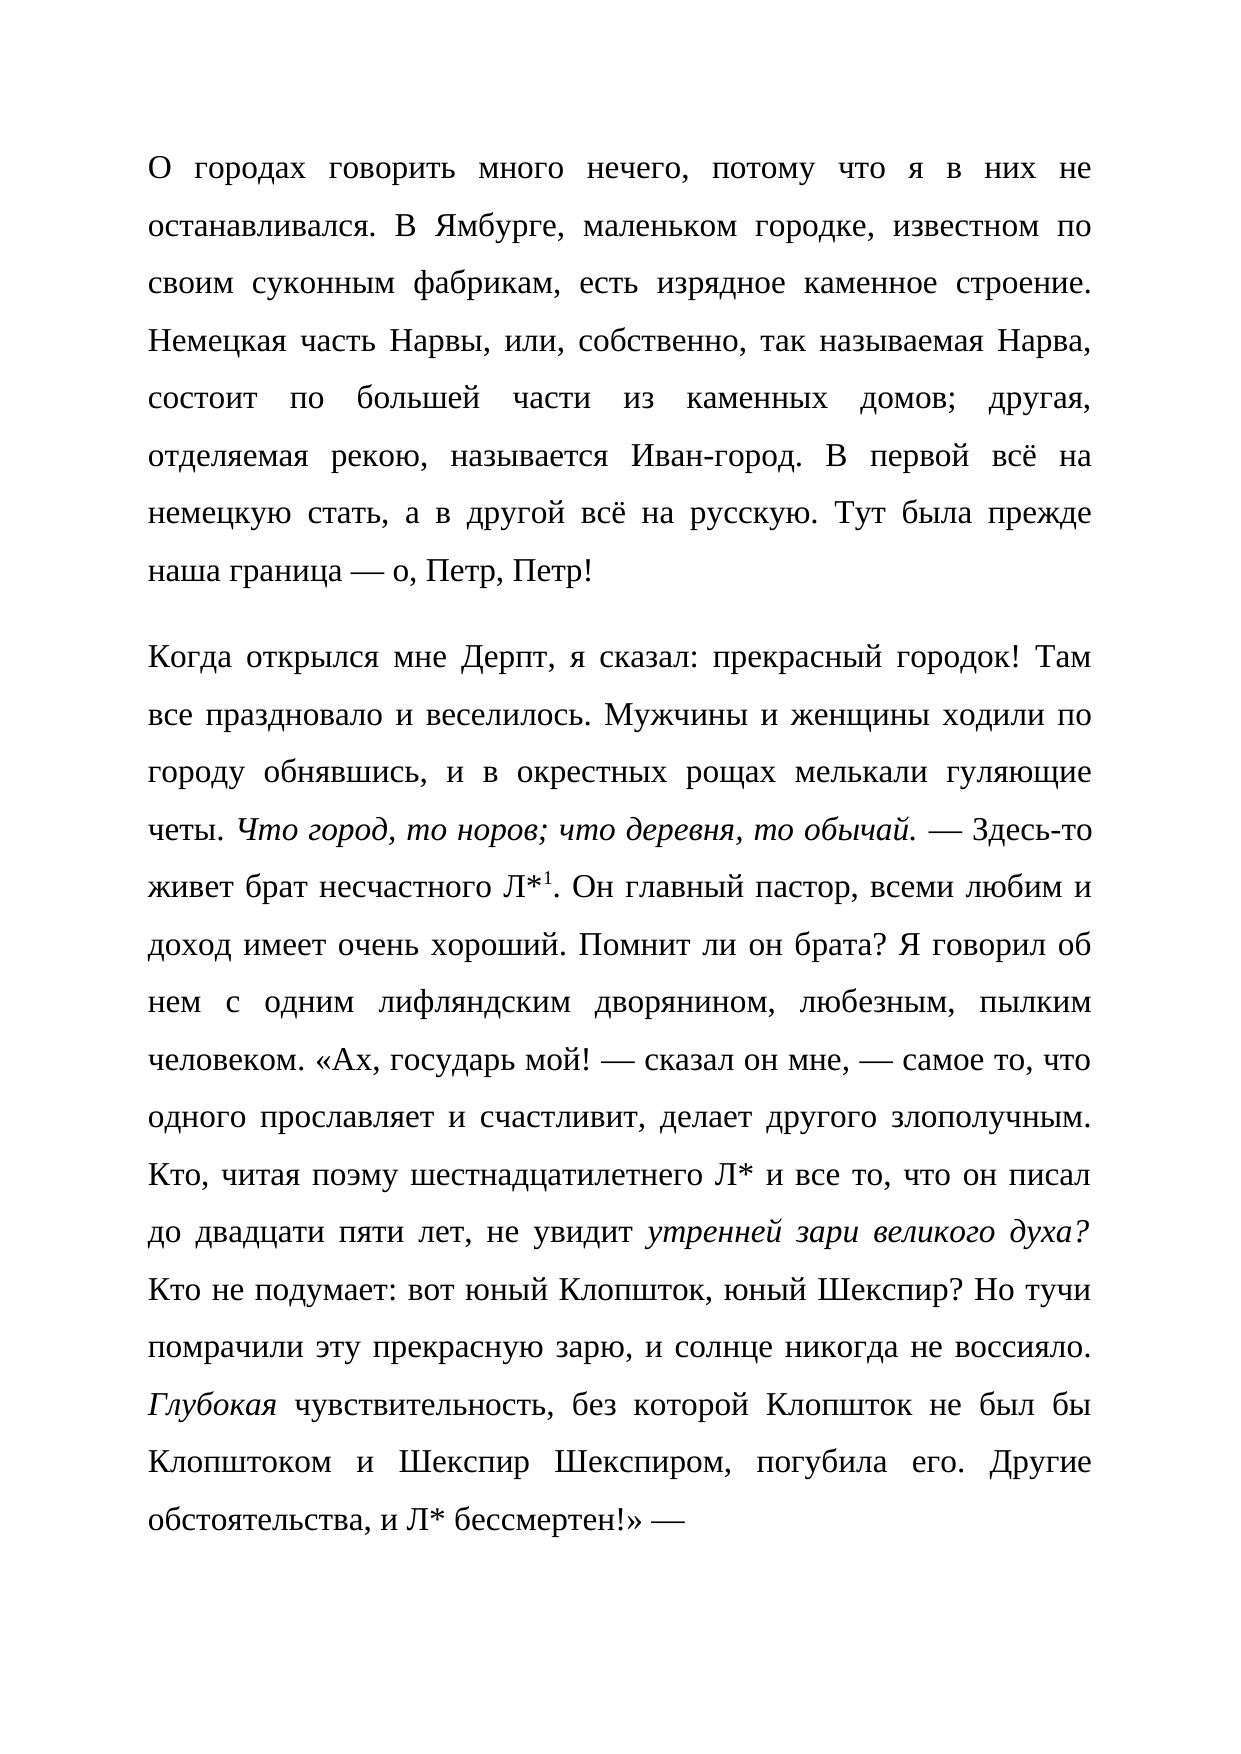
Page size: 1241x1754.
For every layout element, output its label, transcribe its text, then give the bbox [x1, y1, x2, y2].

text Когда открылся мне Дерпт, я сказал: прекрасный городок! Там все праздновало и веселилось. Мужчины и женщины ходили по городу обнявшись, и в окрестных рощах мелькали гуляющие четы. Что город, то норов; что деревня, то обычай. — Здесь-то живет брат несчастного Л*1. Он главный пастор, всеми любим и доход имеет очень хороший. Помнит ли он брата? Я говорил об нем с одним лифляндским дворянином, любезным, пылким человеком. «Ах, государь мой! — сказал он мне, — самое то, что одного прославляет и счастливит, делает другого злополучным. Кто, читая поэму шестнадцатилетнего Л* и все то, что он писал до двадцати пяти лет, не увидит утренней зари великого духа? Кто не подумает: вот юный Клопшток, юный Шекспир? Но тучи помрачили эту прекрасную зарю, и солнце никогда не воссияло. Глубокая чувствительность, без которой Клопшток не был бы Клопштоком и Шекспир Шекспиром, погубила его. Другие обстоятельства, и Л* бессмертен!» — [148, 637, 1093, 1538]
text О городах говорить много нечего, потому что я в них не останавливался. В Ямбурге, маленьком городке, известном по своим суконным фабрикам, есть изрядное каменное строение. Немецкая часть Нарвы, или, собственно, так называемая Нарва, состоит по большей части из каменных домов; другая, отделяемая рекою, называется Иван-город. В первой всё на немецкую стать, а в другой всё на русскую. Тут была прежде наша граница — о, Петр, Петр! [148, 148, 1093, 588]
